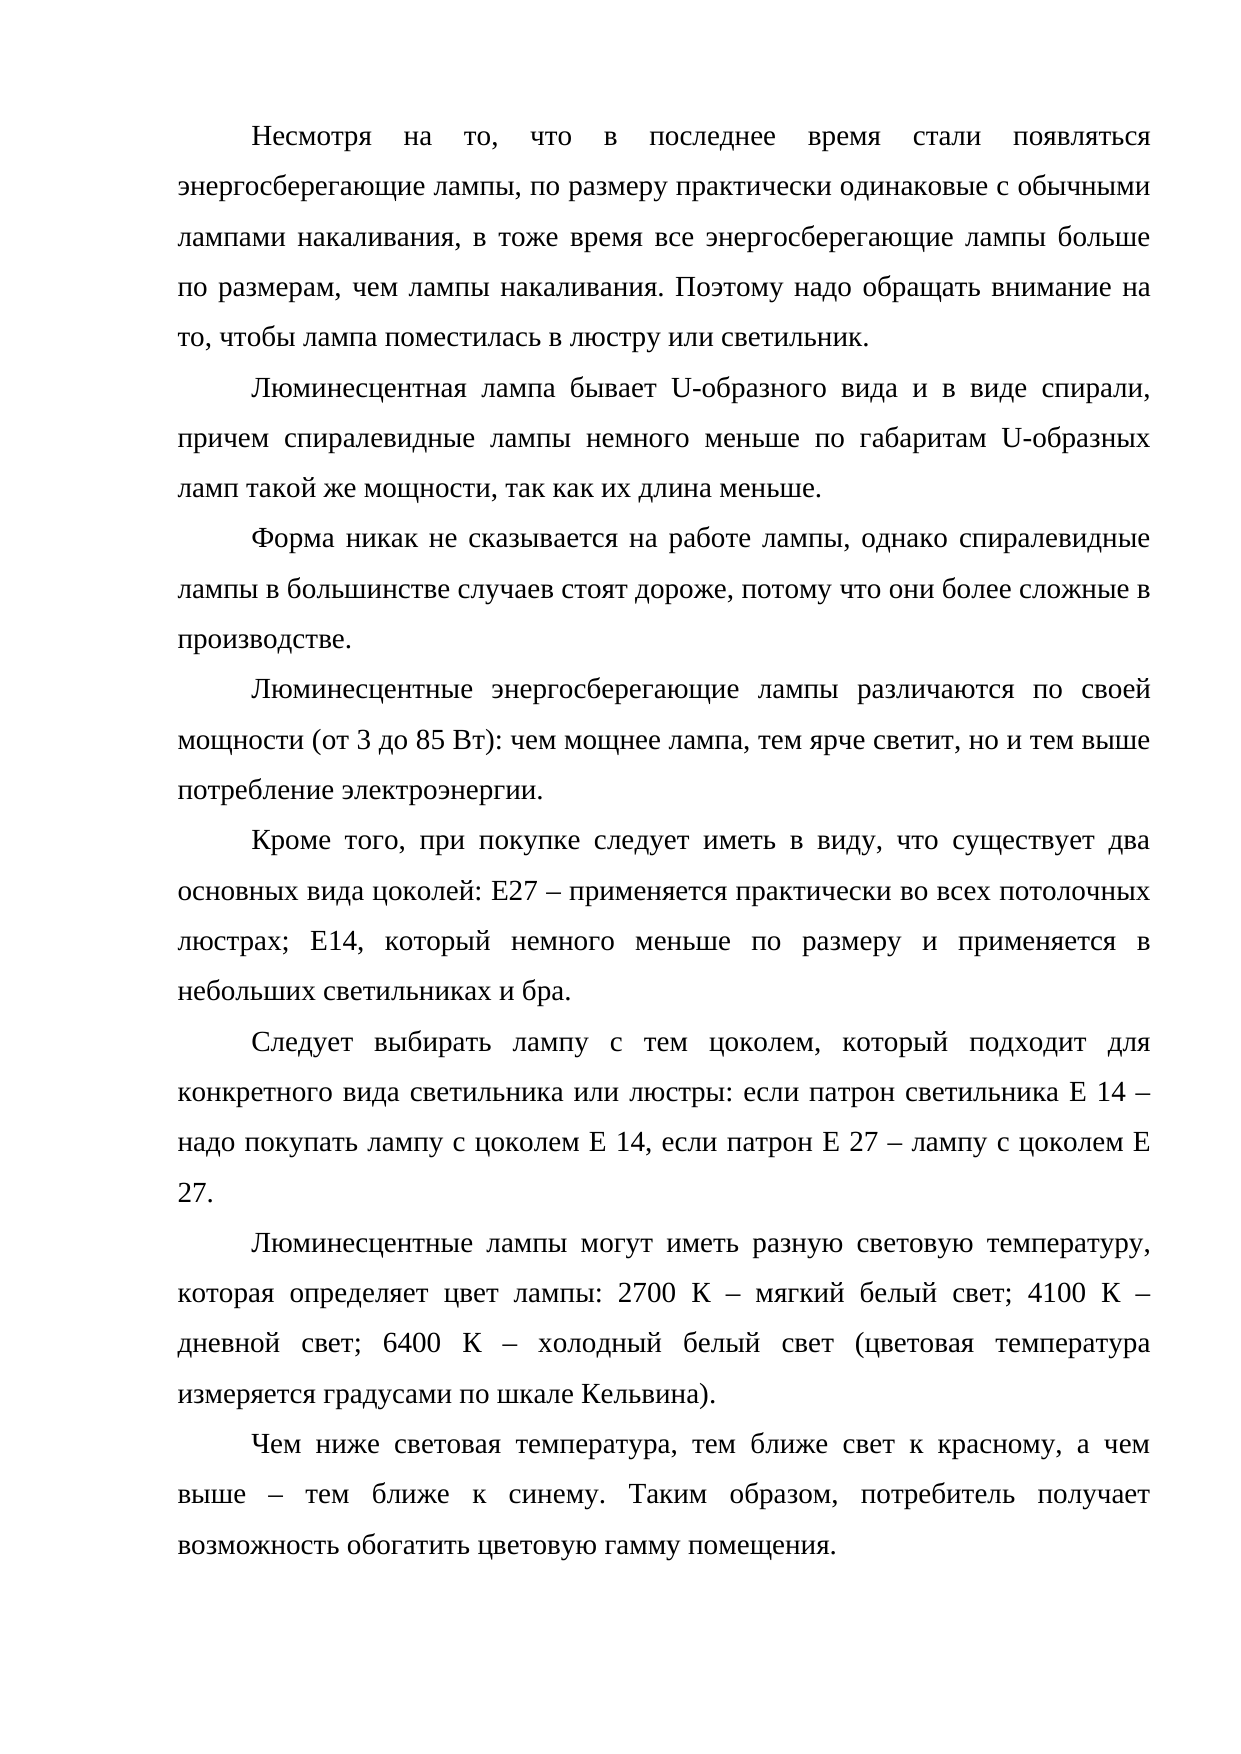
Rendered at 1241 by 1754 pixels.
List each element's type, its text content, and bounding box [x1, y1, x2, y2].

text Люминесцентная лампа бывает U-образного вида и в виде спирали, причем спиралевидные лампы немного меньше по габаритам U-образных ламп такой же мощности, так как их длина меньше. [177, 370, 1152, 504]
text Люминесцентные энергосберегающие лампы различаются по своей мощности (от 3 до 85 Вт): чем мощнее лампа, тем ярче светит, но и тем выше потребление электроэнергии. [177, 672, 1152, 806]
text Чем ниже световая температура, тем ближе свет к красному, а чем выше – тем ближе к синему. Таким образом, потребитель получает возможность обогатить цветовую гамму помещения. [177, 1426, 1152, 1560]
text Следует выбирать лампу с тем цоколем, который подходит для конкретного вида светильника или люстры: если патрон светильника E 14 – надо покупать лампу с цоколем E 14, если патрон Е 27 – лампу с цоколем Е 27. [177, 1024, 1152, 1208]
text Несмотря на то, что в последнее время стали появляться энергосберегающие лампы, по размеру практически одинаковые с обычными лампами накаливания, в тоже время все энергосберегающие лампы больше по размерам, чем лампы накаливания. Поэтому надо обращать внимание на то, чтобы лампа поместилась в люстру или светильник. [177, 118, 1152, 353]
text Люминесцентные лампы могут иметь разную световую температуру, которая определяет цвет лампы: 2700 К – мягкий белый свет; 4100 К – дневной свет; 6400 К – холодный белый свет (цветовая температура измеряется градусами по шкале Кельвина). [177, 1225, 1152, 1409]
text Кроме того, при покупке следует иметь в виду, что существует два основных вида цоколей: E27 – применяется практически во всех потолочных люстрах; E14, который немного меньше по размеру и применяется в небольших светильниках и бра. [177, 822, 1152, 1007]
text Форма никак не сказывается на работе лампы, однако спиралевидные лампы в большинстве случаев стоят дороже, потому что они более сложные в производстве. [177, 521, 1152, 655]
